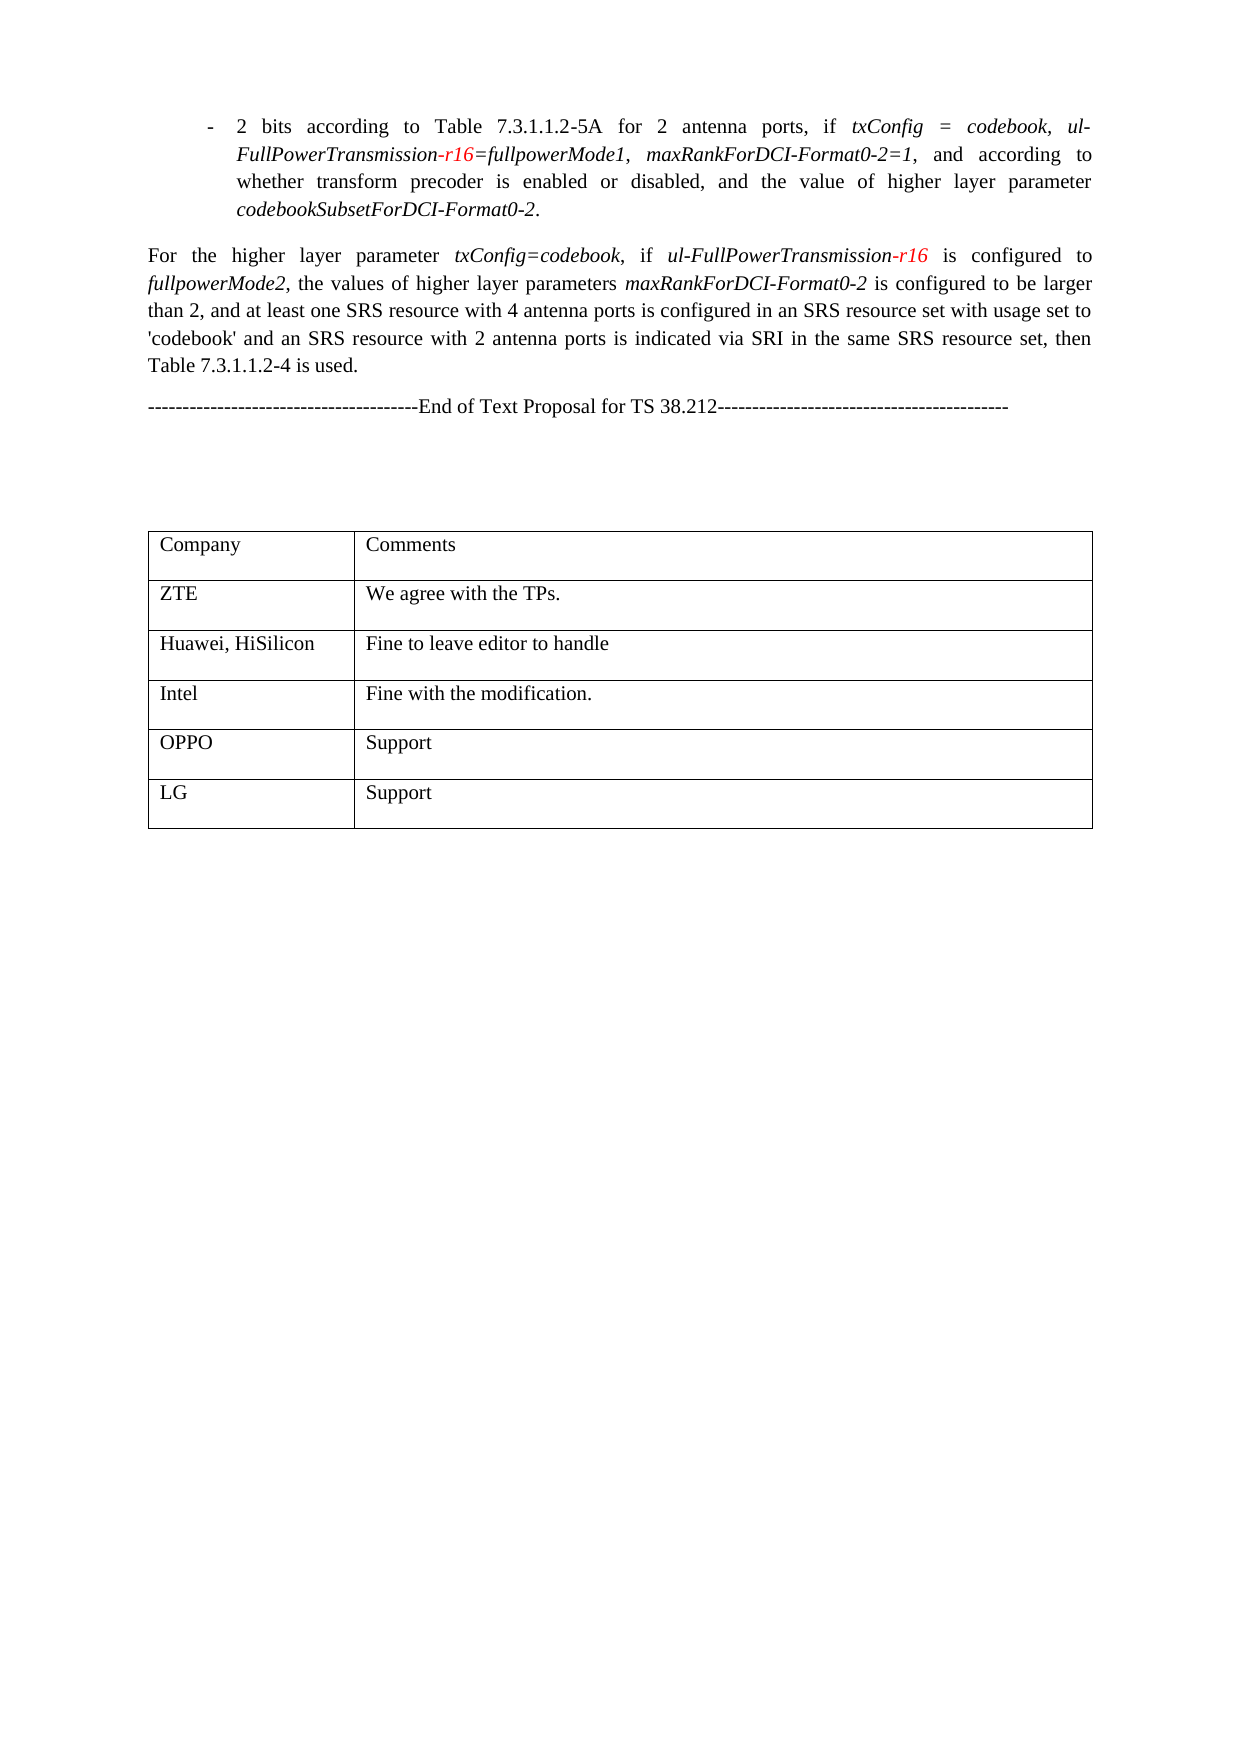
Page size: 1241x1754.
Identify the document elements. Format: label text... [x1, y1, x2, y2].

table_cell Intel [149, 681, 354, 729]
text For the higher layer parameter txConfig=codebook, if ul-FullPowerTransmission-r16 is configured to fullpowerMode2, the values of higher layer parameters maxRankForDCI-Format0-2 is configured to be larger than 2, and at least one SRS resource with 4 antenna ports is configured in an SRS resource set with usage set to 'codebook' and an SRS resource with 2 antenna ports is indicated via SRI in the same SRS resource set, then Table 7.3.1.1.2-4 is used. [148, 243, 1092, 377]
table_cell Support [355, 730, 1092, 779]
table_cell Fine to leave editor to handle [355, 631, 1092, 679]
table_cell OPPO [149, 730, 354, 779]
text ---------------------------------------End of Text Proposal for TS 38.212------------------------------------------ [148, 393, 1092, 418]
table_cell ZTE [149, 581, 354, 630]
table_cell LG [149, 780, 354, 828]
table_cell Support [355, 780, 1092, 828]
table_cell We agree with the TPs. [355, 581, 1092, 630]
table_cell Fine with the modification. [355, 681, 1092, 729]
table_cell Huawei, HiSilicon [149, 631, 354, 679]
table_header Company [149, 532, 354, 580]
text - 2 bits according to Table 7.3.1.1.2-5A for 2 antenna ports, if txConfig = codebook, ul-FullPowerTransmission-r16=fullpowerMode1, maxRankForDCI-Format0-2=1, and according to whether transform precoder is enabled or disabled, and the value of higher layer parameter codebookSubsetForDCI-Format0-2. [207, 114, 1092, 221]
table_header Comments [355, 532, 1092, 580]
